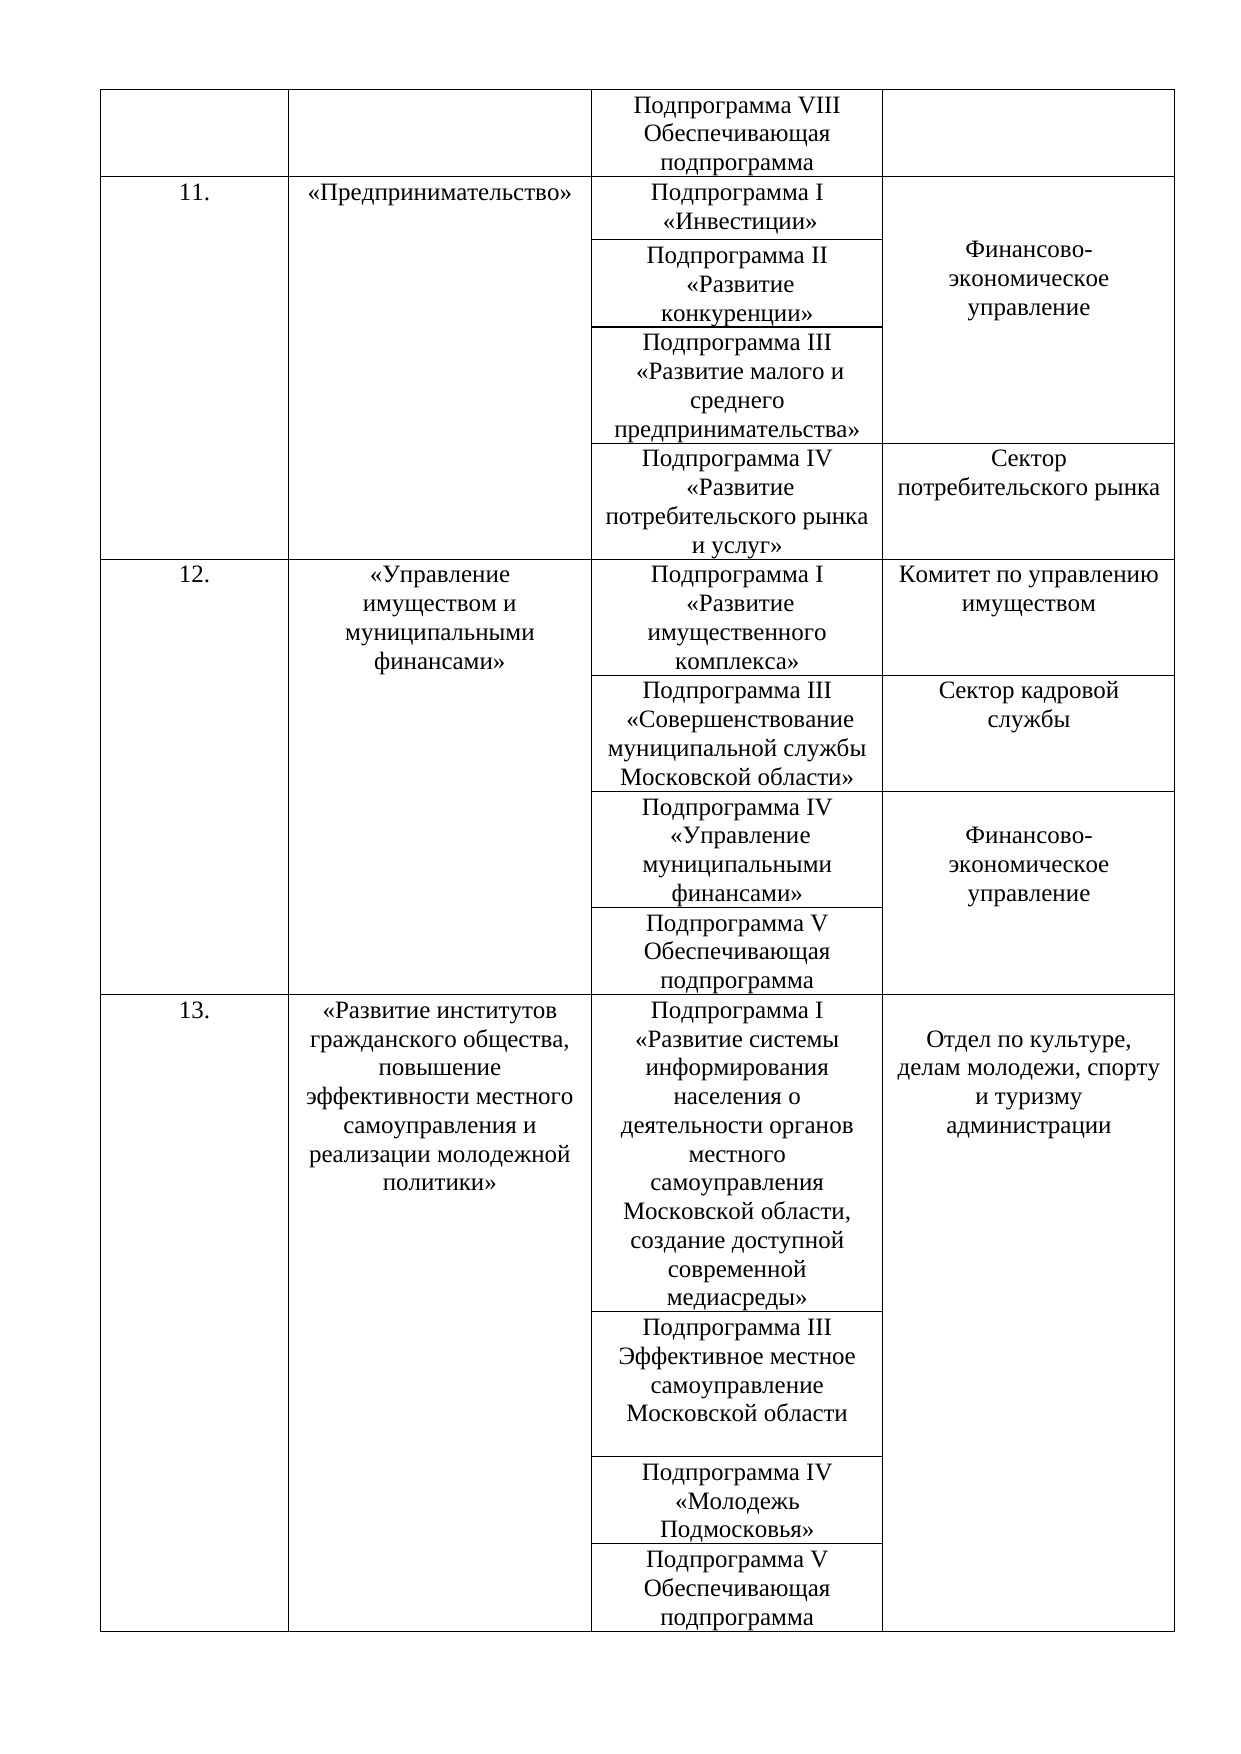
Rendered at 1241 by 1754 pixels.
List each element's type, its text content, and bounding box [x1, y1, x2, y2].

table_cell Подпрограмма V Обеспечивающая подпрограмма [592, 908, 882, 994]
table_cell Финансово-экономическое управление [883, 177, 1174, 442]
table_cell Подпрограмма IV «Развитие потребительского рынка и услуг» [592, 444, 882, 558]
table_cell 13. [101, 995, 288, 1631]
table_cell Отдел по культуре, делам молодежи, спорту и туризму администрации [883, 995, 1174, 1631]
table_cell Комитет по управлению имуществом [883, 560, 1174, 674]
table_cell Подпрограмма III «Совершенствование муниципальной службы Московской области» [592, 676, 882, 791]
table_cell Подпрограмма IV «Молодежь Подмосковья» [592, 1457, 882, 1543]
table_cell Подпрограмма I «Развитие имущественного комплекса» [592, 560, 882, 674]
table_cell Подпрограмма I «Инвестиции» [592, 177, 882, 239]
table_cell «Управление имуществом и муниципальными финансами» [289, 560, 591, 994]
table_cell Сектор потребительского рынка [883, 444, 1174, 558]
table_cell Подпрограмма IV «Управление муниципальными финансами» [592, 792, 882, 907]
table_cell Финансово-экономическое управление [883, 792, 1174, 994]
table_cell Подпрограмма II «Развитие конкуренции» [592, 240, 882, 326]
table_cell 12. [101, 560, 288, 994]
table_cell Подпрограмма III Эффективное местное самоуправление Московской области [592, 1312, 882, 1456]
table_cell «Развитие институтов гражданского общества, повышение эффективности местного самоуправления и реализации молодежной политики» [289, 995, 591, 1631]
table_cell [883, 90, 1174, 176]
table_cell Подпрограмма I «Развитие системы информирования населения о деятельности органов местного самоуправления Московской области, создание доступной современной медиасреды» [592, 995, 882, 1311]
table_cell Подпрограмма V Обеспечивающая подпрограмма [592, 1544, 882, 1631]
table_cell Сектор кадровой службы [883, 676, 1174, 791]
table_cell Подпрограмма VIII Обеспечивающая подпрограмма [592, 90, 882, 176]
table_cell Подпрограмма III «Развитие малого и среднего предпринимательства» [592, 328, 882, 442]
table_cell «Предпринимательство» [289, 177, 591, 558]
table_cell 11. [101, 177, 288, 558]
